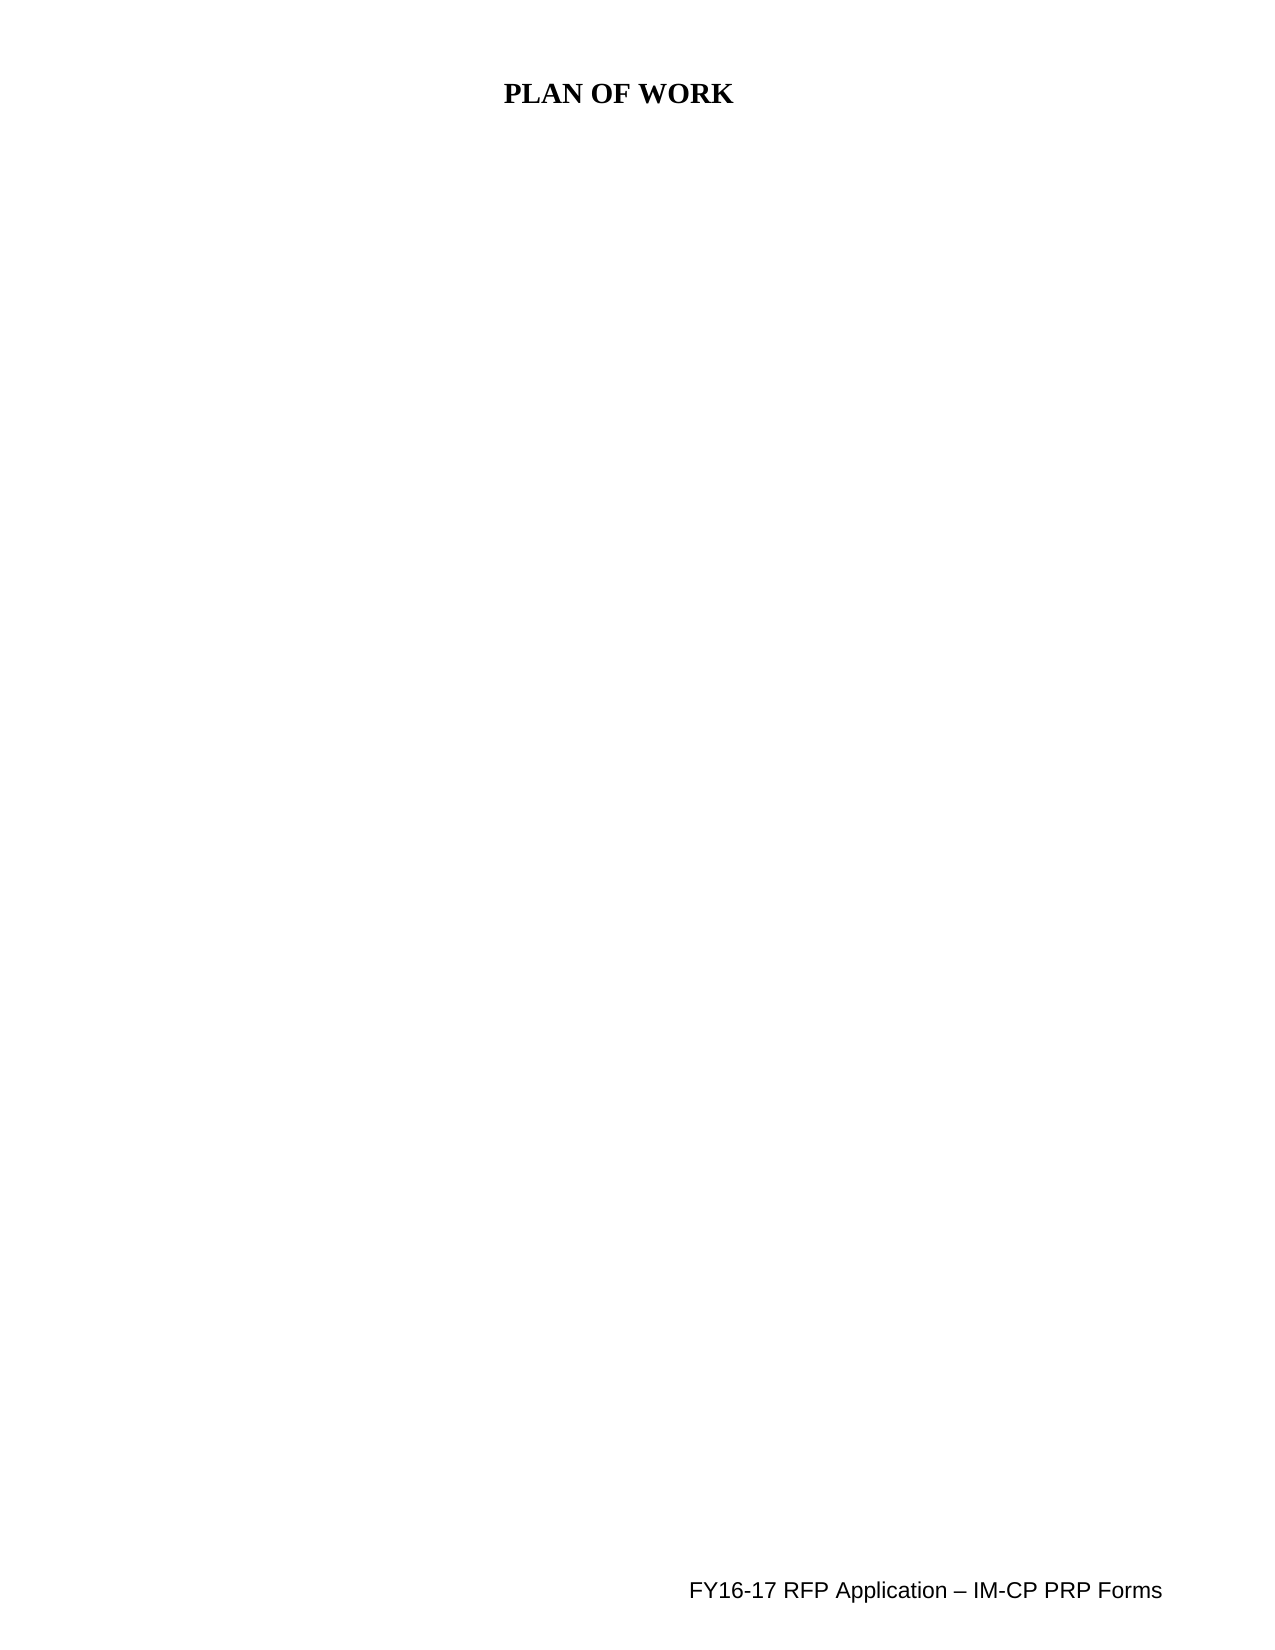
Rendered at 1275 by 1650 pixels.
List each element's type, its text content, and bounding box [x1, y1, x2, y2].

text PLAN OF WORK [75, 76, 1162, 109]
